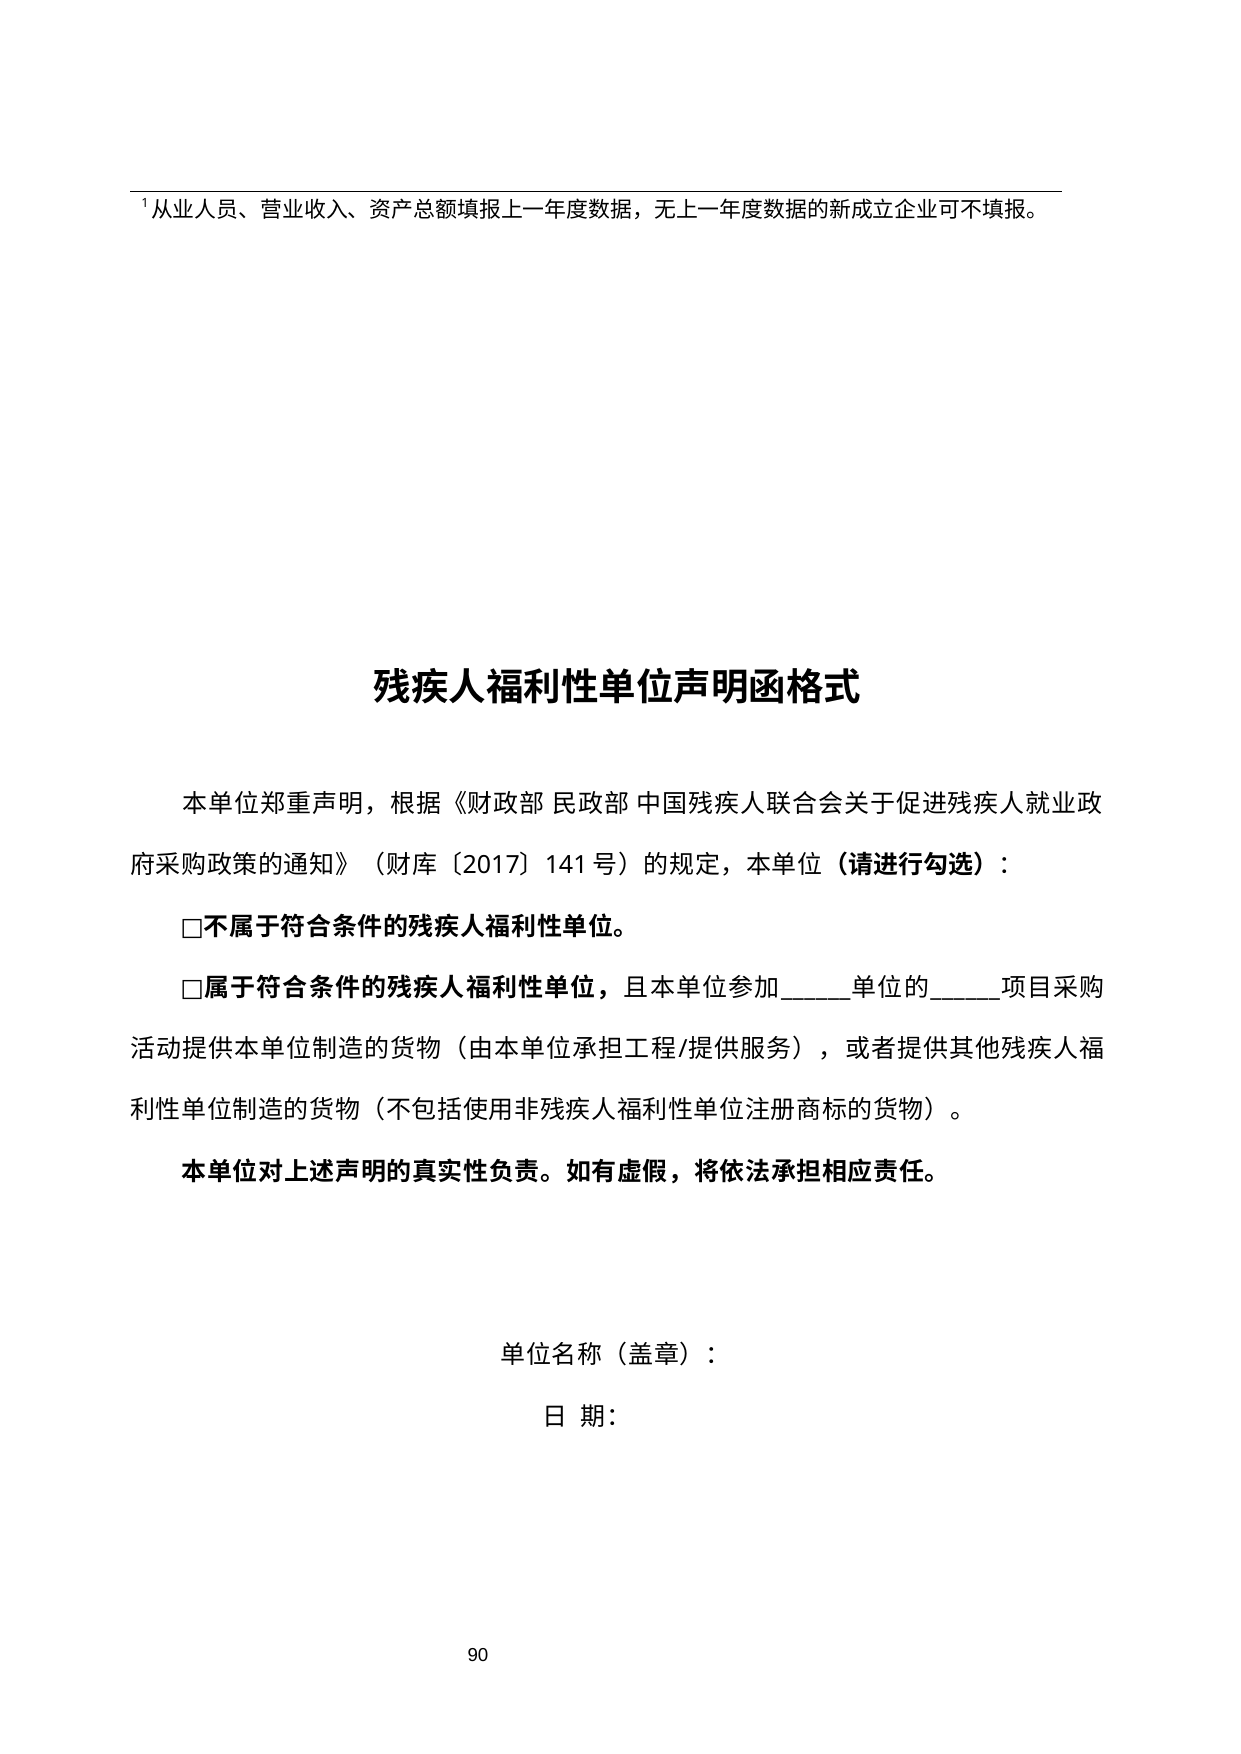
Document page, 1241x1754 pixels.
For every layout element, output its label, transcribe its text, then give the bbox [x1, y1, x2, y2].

text 本单位郑重声明，根据《财政部 民政部 中国残疾人联合会关于促进残疾人就业政府采购政策的通知》（财库〔2017〕141号）的规定，本单位（请进行勾选）： [130, 763, 1105, 886]
text 本单位对上述声明的真实性负责。如有虚假，将依法承担相应责任。 [130, 1131, 1105, 1192]
text □不属于符合条件的残疾人福利性单位。 [130, 886, 1105, 947]
table_header 1从业人员、营业收入、资产总额填报上一年度数据，无上一年度数据的新成立企业可不填报。 [130, 192, 1062, 224]
text 单位名称（盖章）： [130, 1315, 942, 1376]
text □属于符合条件的残疾人福利性单位，且本单位参加______单位的______项目采购活动提供本单位制造的货物（由本单位承担工程/提供服务），或者提供其他残疾人福利性单位制造的货物（不包括使用非残疾人福利性单位注册商标的货物）。 [130, 947, 1105, 1131]
text 日 期： [130, 1376, 942, 1437]
text 残疾人福利性单位声明函格式 [130, 657, 1105, 711]
